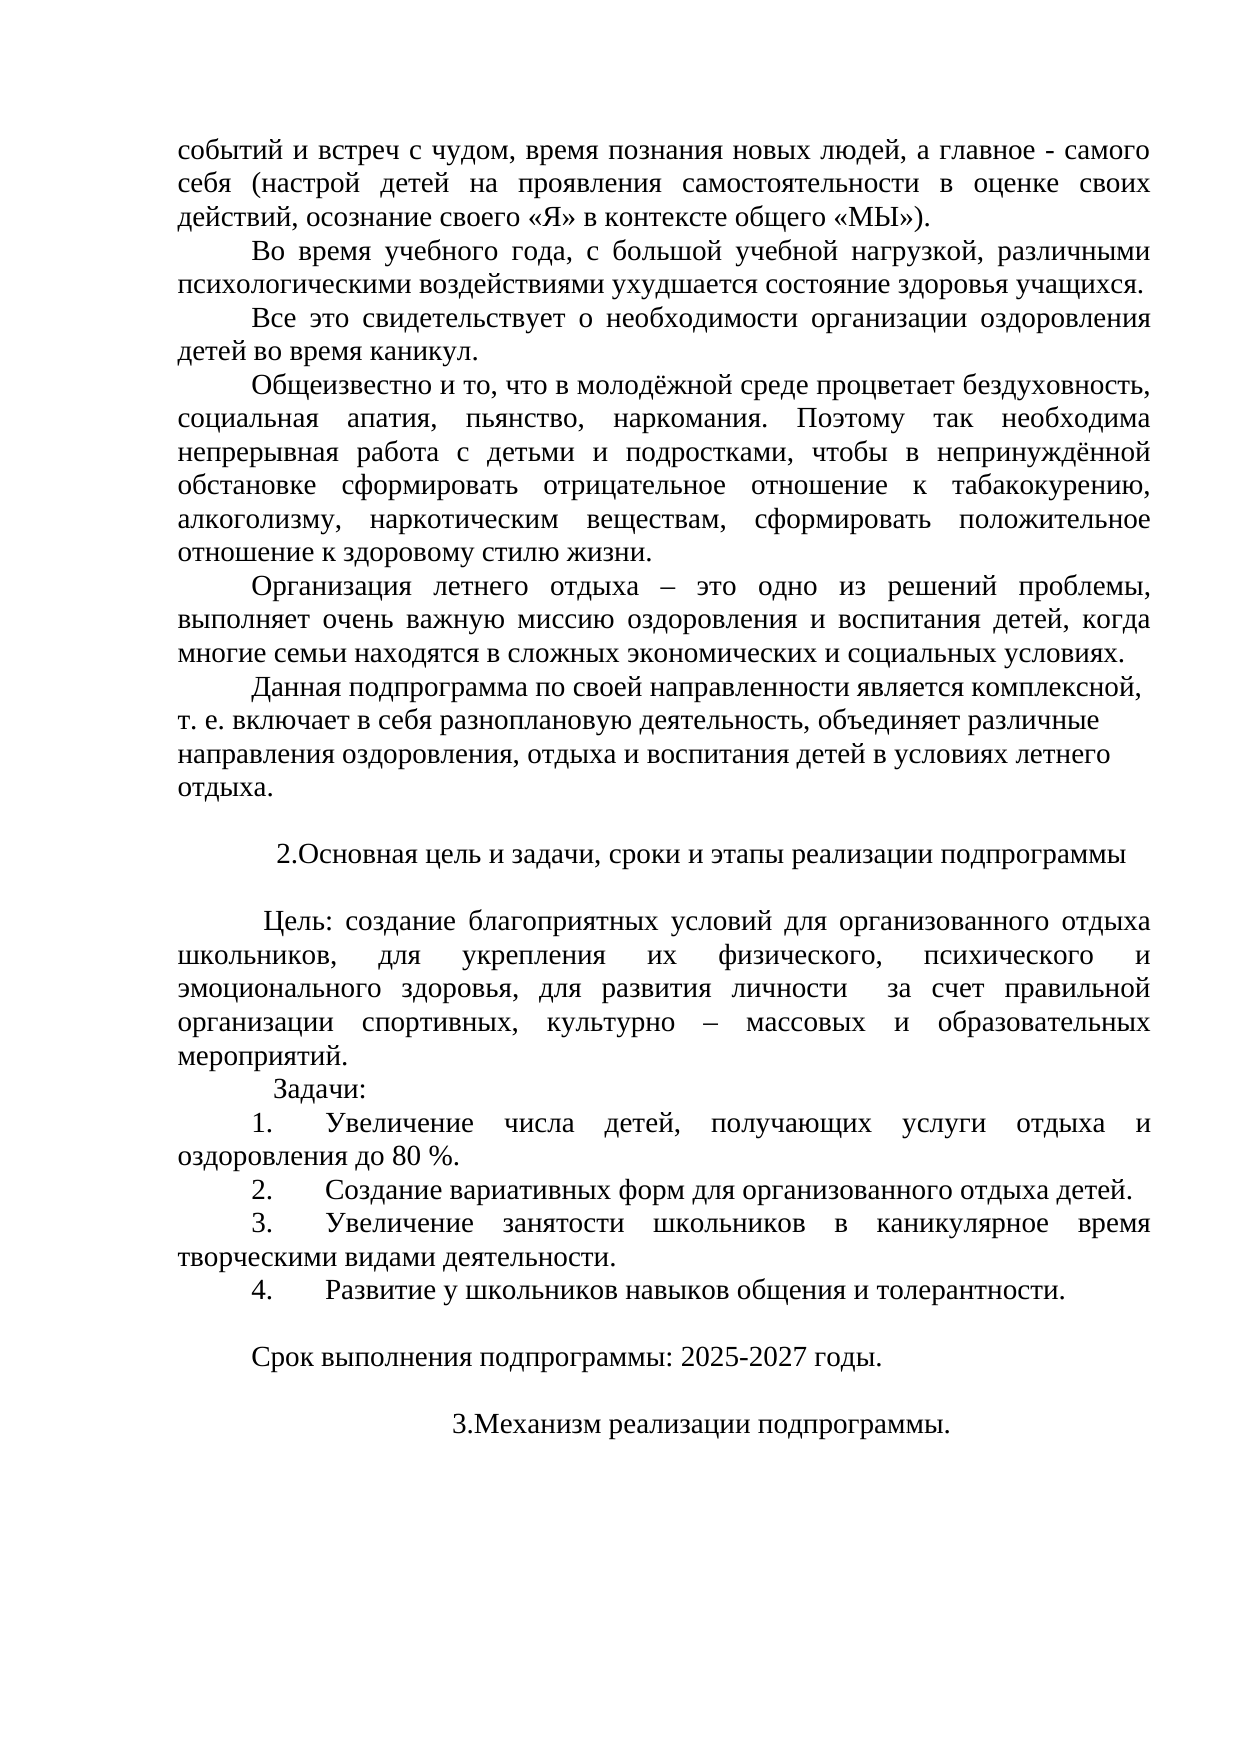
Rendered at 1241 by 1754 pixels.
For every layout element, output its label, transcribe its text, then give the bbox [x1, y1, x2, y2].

text Данная подпрограмма по своей направленности является комплексной, т. е. включает в себя разноплановую деятельность, объединяет различные направления оздоровления, отдыха и воспитания детей в условиях летнего отдыха. [177, 669, 1152, 803]
list Развитие у школьников навыков общения и толерантности. [177, 1272, 1152, 1306]
text Во время учебного года, с большой учебной нагрузкой, различными психологическими воздействиями ухудшается состояние здоровья учащихся. [177, 233, 1152, 300]
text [177, 132, 1152, 233]
list Создание вариативных форм для организованного отдыха детей. [177, 1172, 1152, 1205]
text Цель: создание благоприятных условий для организованного отдыха школьников, для укрепления их физического, психического и эмоционального здоровья, для развития личности за счет правильной организации спортивных, культурно – массовых и образовательных мероприятий. [177, 903, 1152, 1071]
text 2.Основная цель и задачи, сроки и этапы реализации подпрограммы [177, 836, 1152, 870]
list Увеличение числа детей, получающих услуги отдыха и оздоровления до 80 %. [177, 1105, 1152, 1172]
list Увеличение занятости школьников в каникулярное время творческими видами деятельности. [177, 1205, 1152, 1272]
text Срок выполнения подпрограммы: 2025-2027 годы. [177, 1339, 1152, 1373]
text Организация летнего отдыха – это одно из решений проблемы, выполняет очень важную миссию оздоровления и воспитания детей, когда многие семьи находятся в сложных экономических и социальных условиях. [177, 568, 1152, 669]
text Все это свидетельствует о необходимости организации оздоровления детей во время каникул. [177, 300, 1152, 367]
text 3.Механизм реализации подпрограммы. [177, 1407, 1152, 1440]
text Общеизвестно и то, что в молодёжной среде процветает бездуховность, социальная апатия, пьянство, наркомания. Поэтому так необходима непрерывная работа с детьми и подростками, чтобы в непринуждённой обстановке сформировать отрицательное отношение к табакокурению, алкоголизму, наркотическим веществам, сформировать положительное отношение к здоровому стилю жизни. [177, 367, 1152, 568]
text Задачи: [177, 1071, 1152, 1105]
